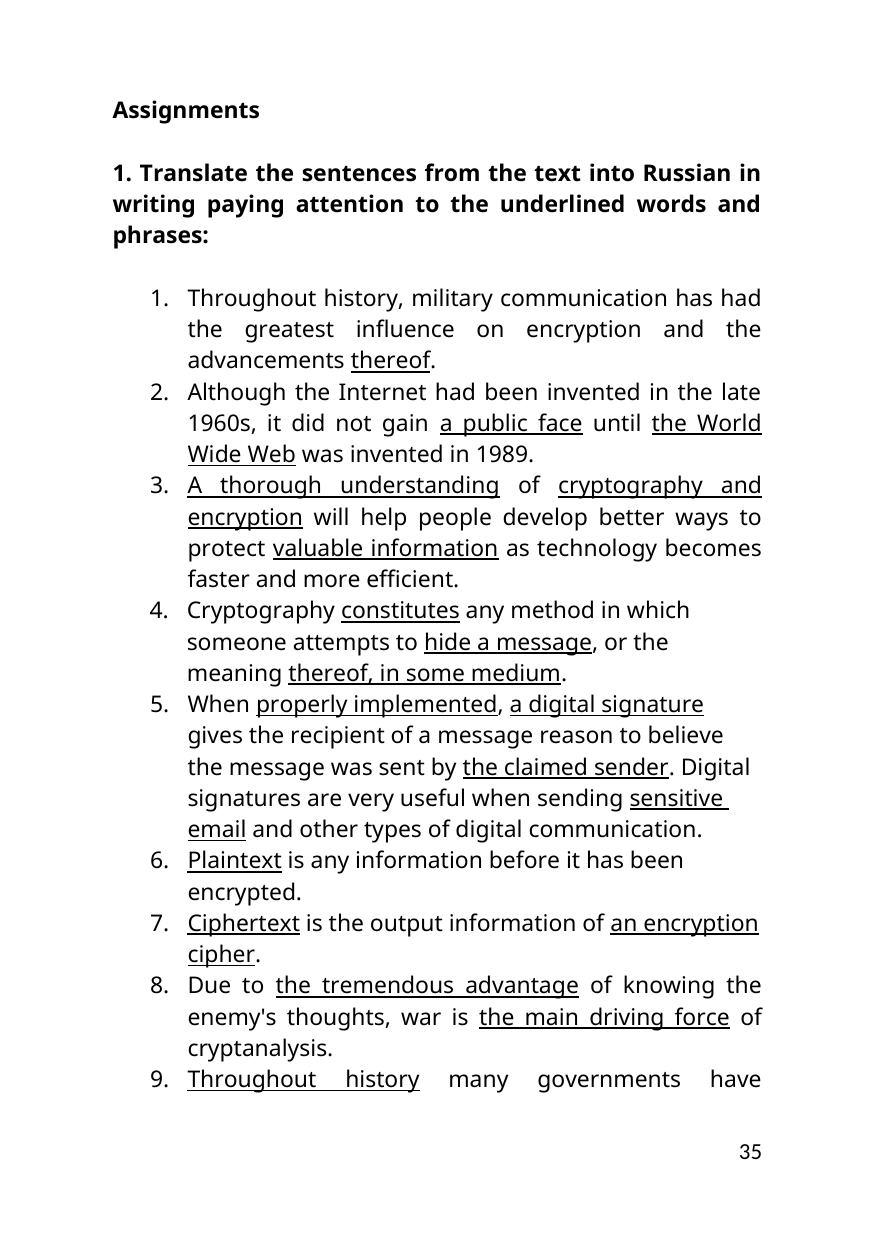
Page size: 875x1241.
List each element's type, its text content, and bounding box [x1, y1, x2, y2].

list Plaintext is any information before it has been encrypted. [150, 844, 762, 907]
list Cryptography constitutes any method in which someone attempts to hide a message, or the meaning thereof, in some medium. [149, 594, 762, 688]
list Ciphertext is the output information of an encryption cipher. [150, 907, 762, 969]
text Assignments [112, 94, 762, 126]
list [150, 1063, 762, 1094]
list Due to the tremendous advantage of knowing the enemy's thoughts, war is the main driving force of cryptanalysis. [150, 969, 762, 1063]
list Although the Internet had been invented in the late 1960s, it did not gain a public face until the World Wide Web was invented in 1989. [150, 376, 762, 469]
text 1. Translate the sentences from the text into Russian in writing paying attention to the underlined words and phrases: [112, 157, 762, 251]
list A thorough understanding of cryptography and encryption will help people develop better ways to protect valuable information as technology becomes faster and more efficient. [150, 469, 762, 594]
list When properly implemented, a digital signature gives the recipient of a message reason to believe the message was sent by the claimed sender. Digital signatures are very useful when sending sensitive email and other types of digital communication. [150, 688, 762, 844]
list Throughout history, military communication has had the greatest influence on encryption and the advancements thereof. [150, 282, 762, 376]
